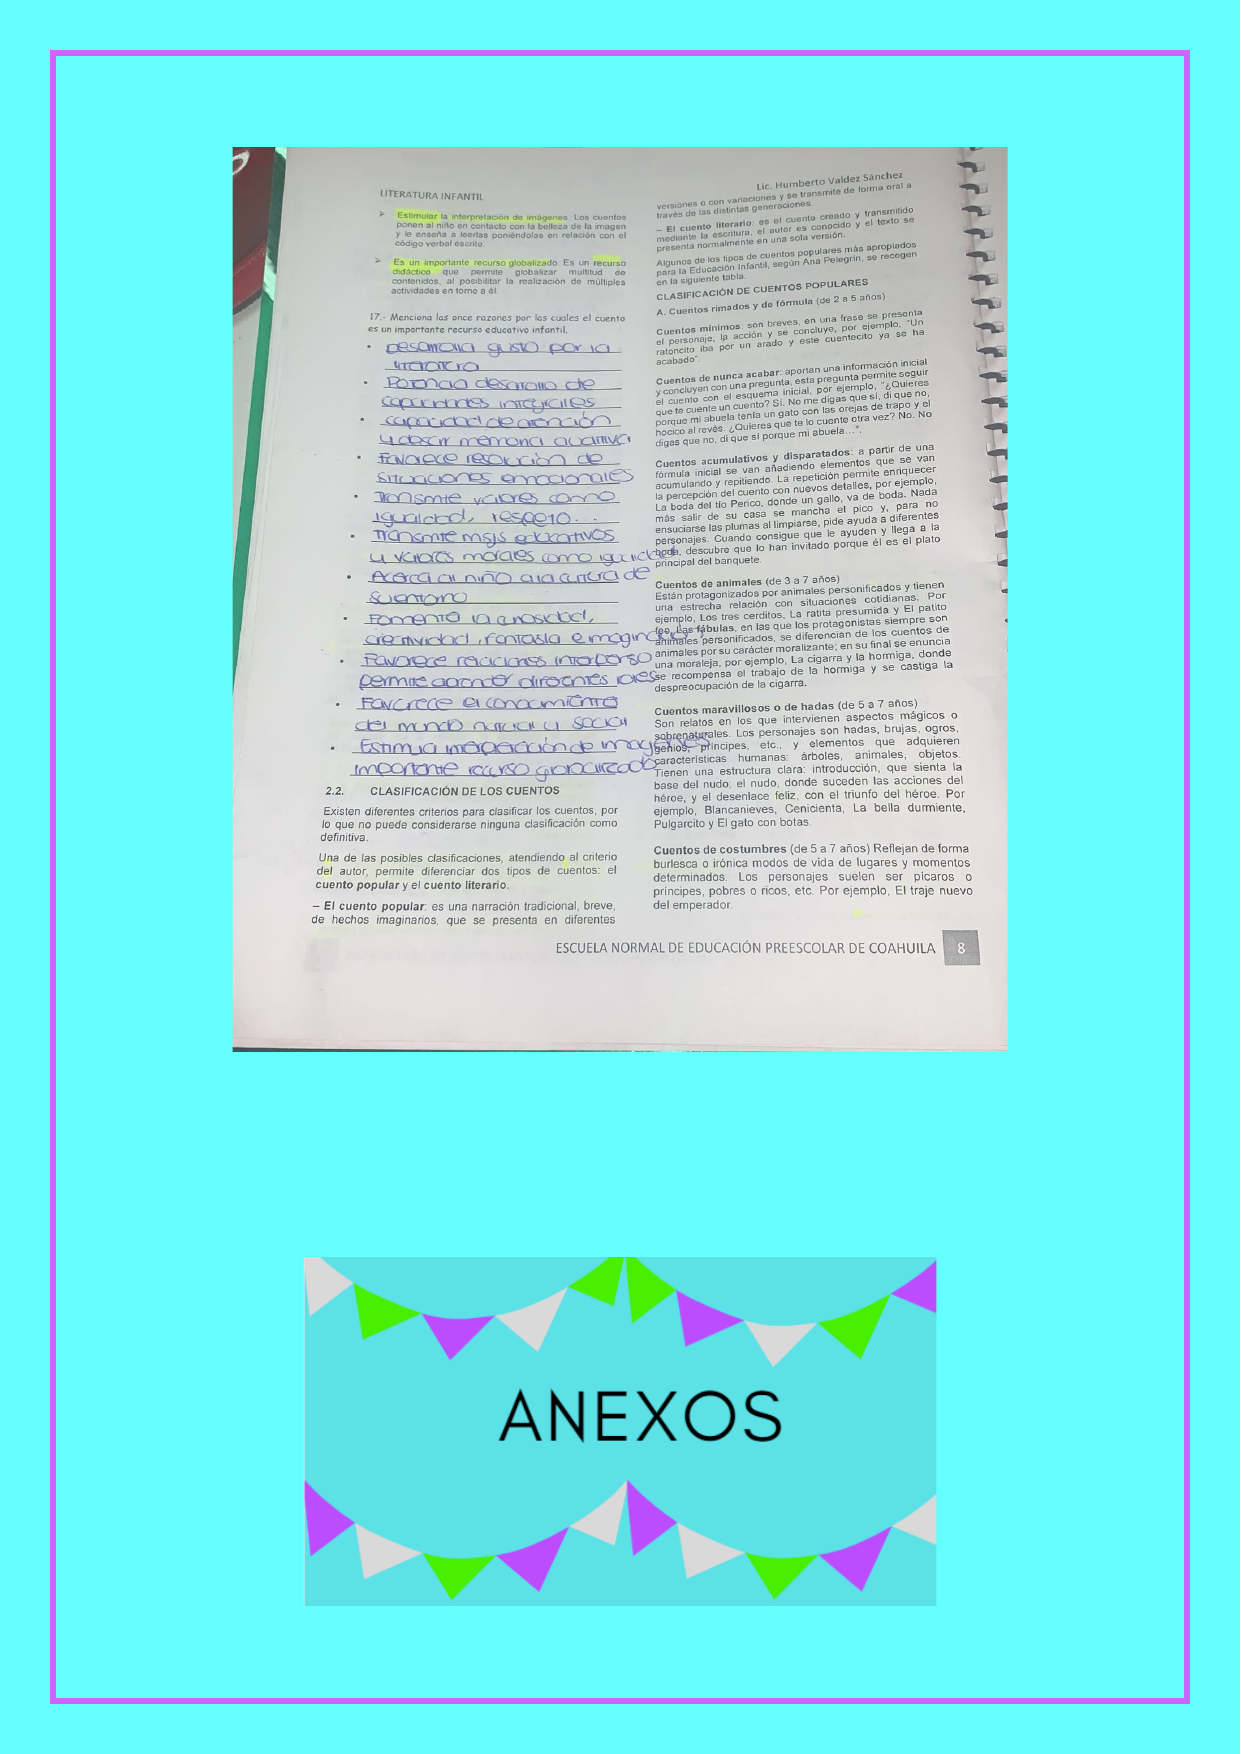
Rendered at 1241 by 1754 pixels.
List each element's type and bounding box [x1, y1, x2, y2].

picture [303, 147, 937, 496]
picture [232, 514, 1008, 1419]
